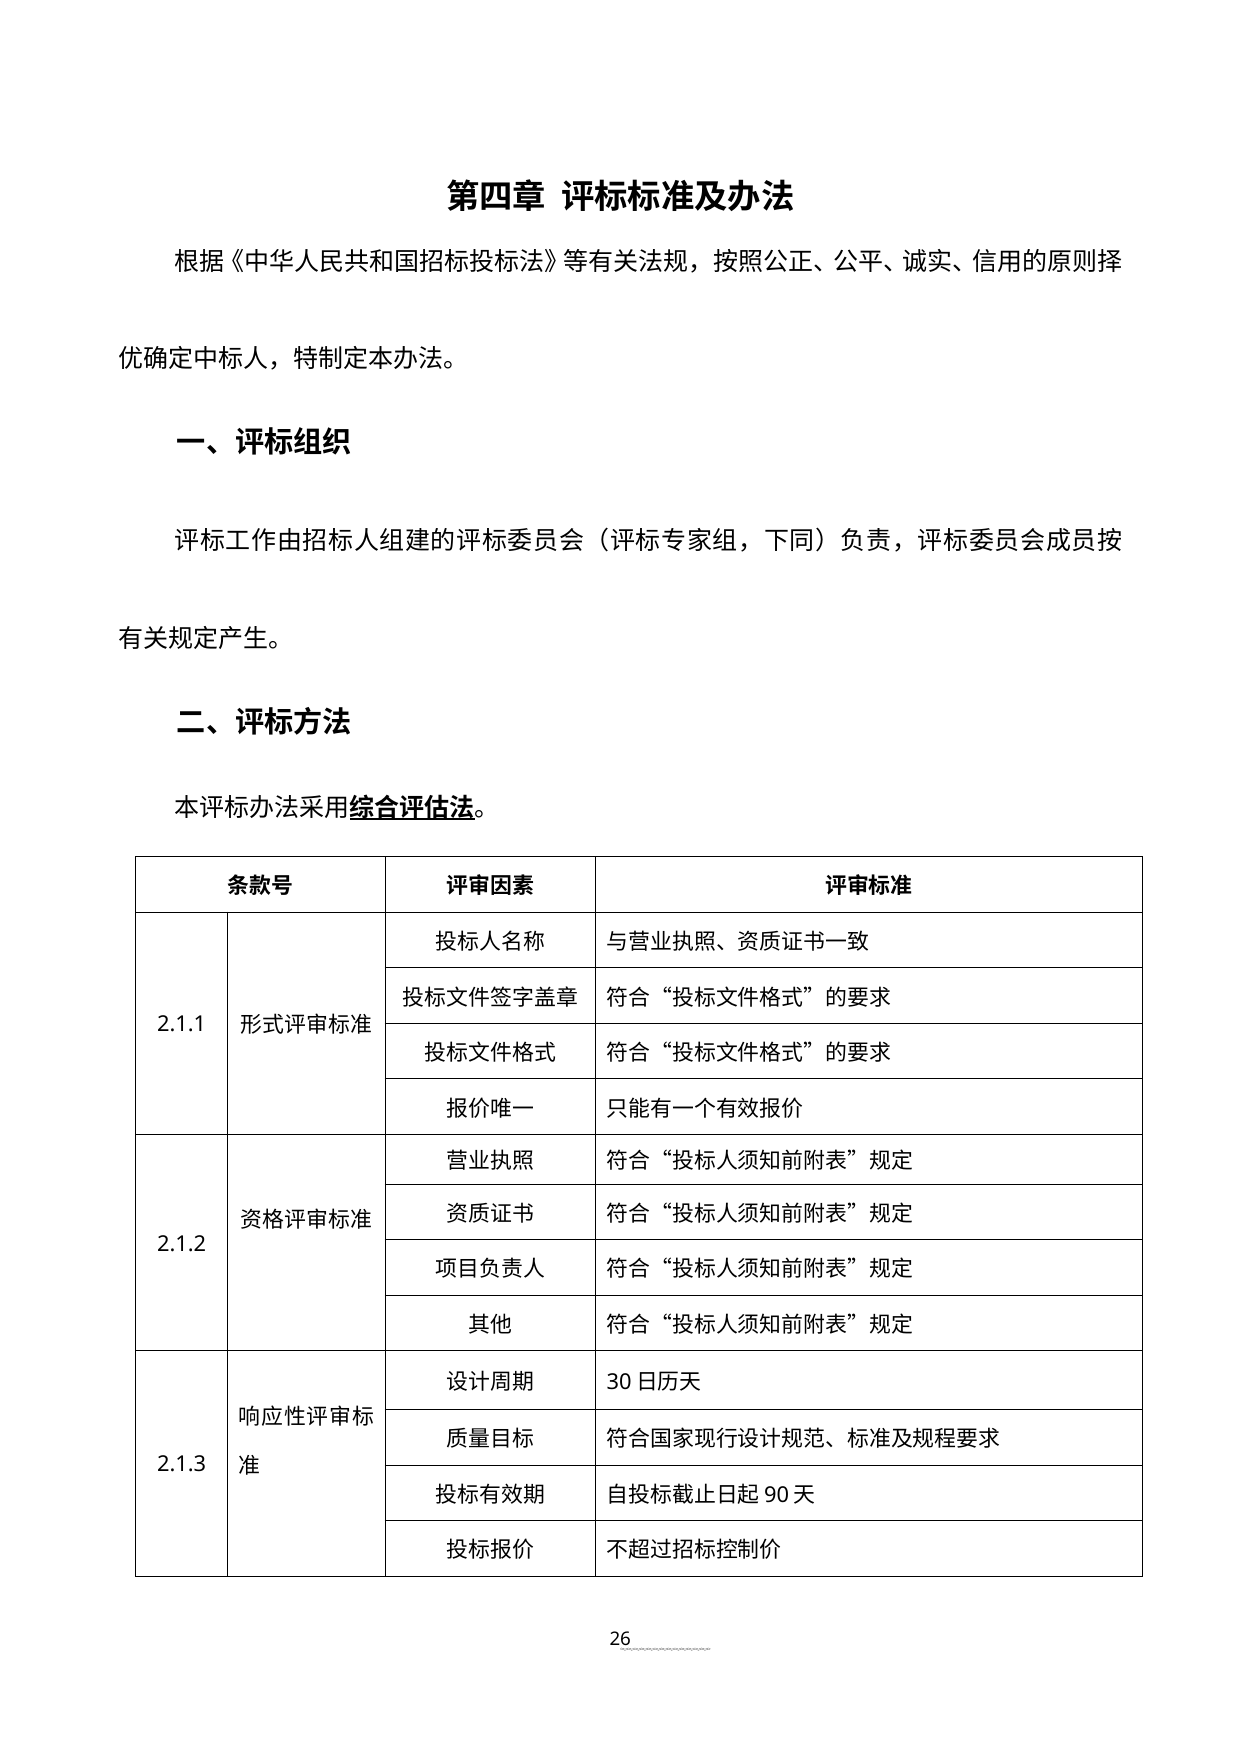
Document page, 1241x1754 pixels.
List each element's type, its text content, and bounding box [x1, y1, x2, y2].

table_cell 投标文件格式 [386, 1024, 595, 1078]
table_cell 资格评审标准 [228, 1135, 384, 1350]
table_header 评审因素 [386, 857, 595, 912]
table_cell 符合“投标人须知前附表”规定 [596, 1185, 1142, 1239]
text 本评标办法采用综合评估法。 [118, 773, 1122, 838]
table_cell 质量目标 [386, 1410, 595, 1464]
table_cell 30日历天 [596, 1351, 1142, 1409]
table_cell 自投标截止日起90天 [596, 1466, 1142, 1520]
table_cell 报价唯一 [386, 1079, 595, 1134]
table_cell 不超过招标控制价 [596, 1521, 1142, 1576]
text 根据《中华人民共和国招标投标法》等有关法规，按照公正、公平、诚实、信用的原则择优确定中标人，特制定本办法。 [118, 227, 1122, 389]
table_cell 设计周期 [386, 1351, 595, 1409]
table_cell 符合“投标人须知前附表”规定 [596, 1135, 1142, 1183]
table_cell 项目负责人 [386, 1240, 595, 1294]
table_header 评审标准 [596, 857, 1142, 912]
table_cell 投标有效期 [386, 1466, 595, 1520]
table_cell 只能有一个有效报价 [596, 1079, 1142, 1134]
subtitle 第四章 评标标准及办法 [118, 162, 1122, 227]
table_cell 营业执照 [386, 1135, 595, 1183]
text 评标工作由招标人组建的评标委员会（评标专家组，下同）负责，评标委员会成员按有关规定产生。 [118, 506, 1122, 669]
table_cell 符合“投标人须知前附表”规定 [596, 1240, 1142, 1294]
table_cell 投标文件签字盖章 [386, 968, 595, 1023]
table_cell 2.1.2 [136, 1135, 227, 1350]
table_cell 资质证书 [386, 1185, 595, 1239]
table_cell 其他 [386, 1296, 595, 1350]
table_cell 符合“投标人须知前附表”规定 [596, 1296, 1142, 1350]
text 二、评标方法 [118, 687, 1122, 752]
table_cell 符合“投标文件格式”的要求 [596, 1024, 1142, 1078]
table_cell 2.1.3 [136, 1351, 227, 1576]
table_cell 形式评审标准 [228, 913, 384, 1134]
table_cell 符合“投标文件格式”的要求 [596, 968, 1142, 1023]
table_cell 符合国家现行设计规范、标准及规程要求 [596, 1410, 1142, 1464]
table_cell 投标人名称 [386, 913, 595, 967]
table_cell 2.1.1 [136, 913, 227, 1134]
table_cell 与营业执照、资质证书一致 [596, 913, 1142, 967]
table_cell 响应性评审标准 [228, 1351, 384, 1576]
table_header 条款号 [136, 857, 384, 912]
text 一、评标组织 [118, 408, 1122, 473]
table_cell 投标报价 [386, 1521, 595, 1576]
